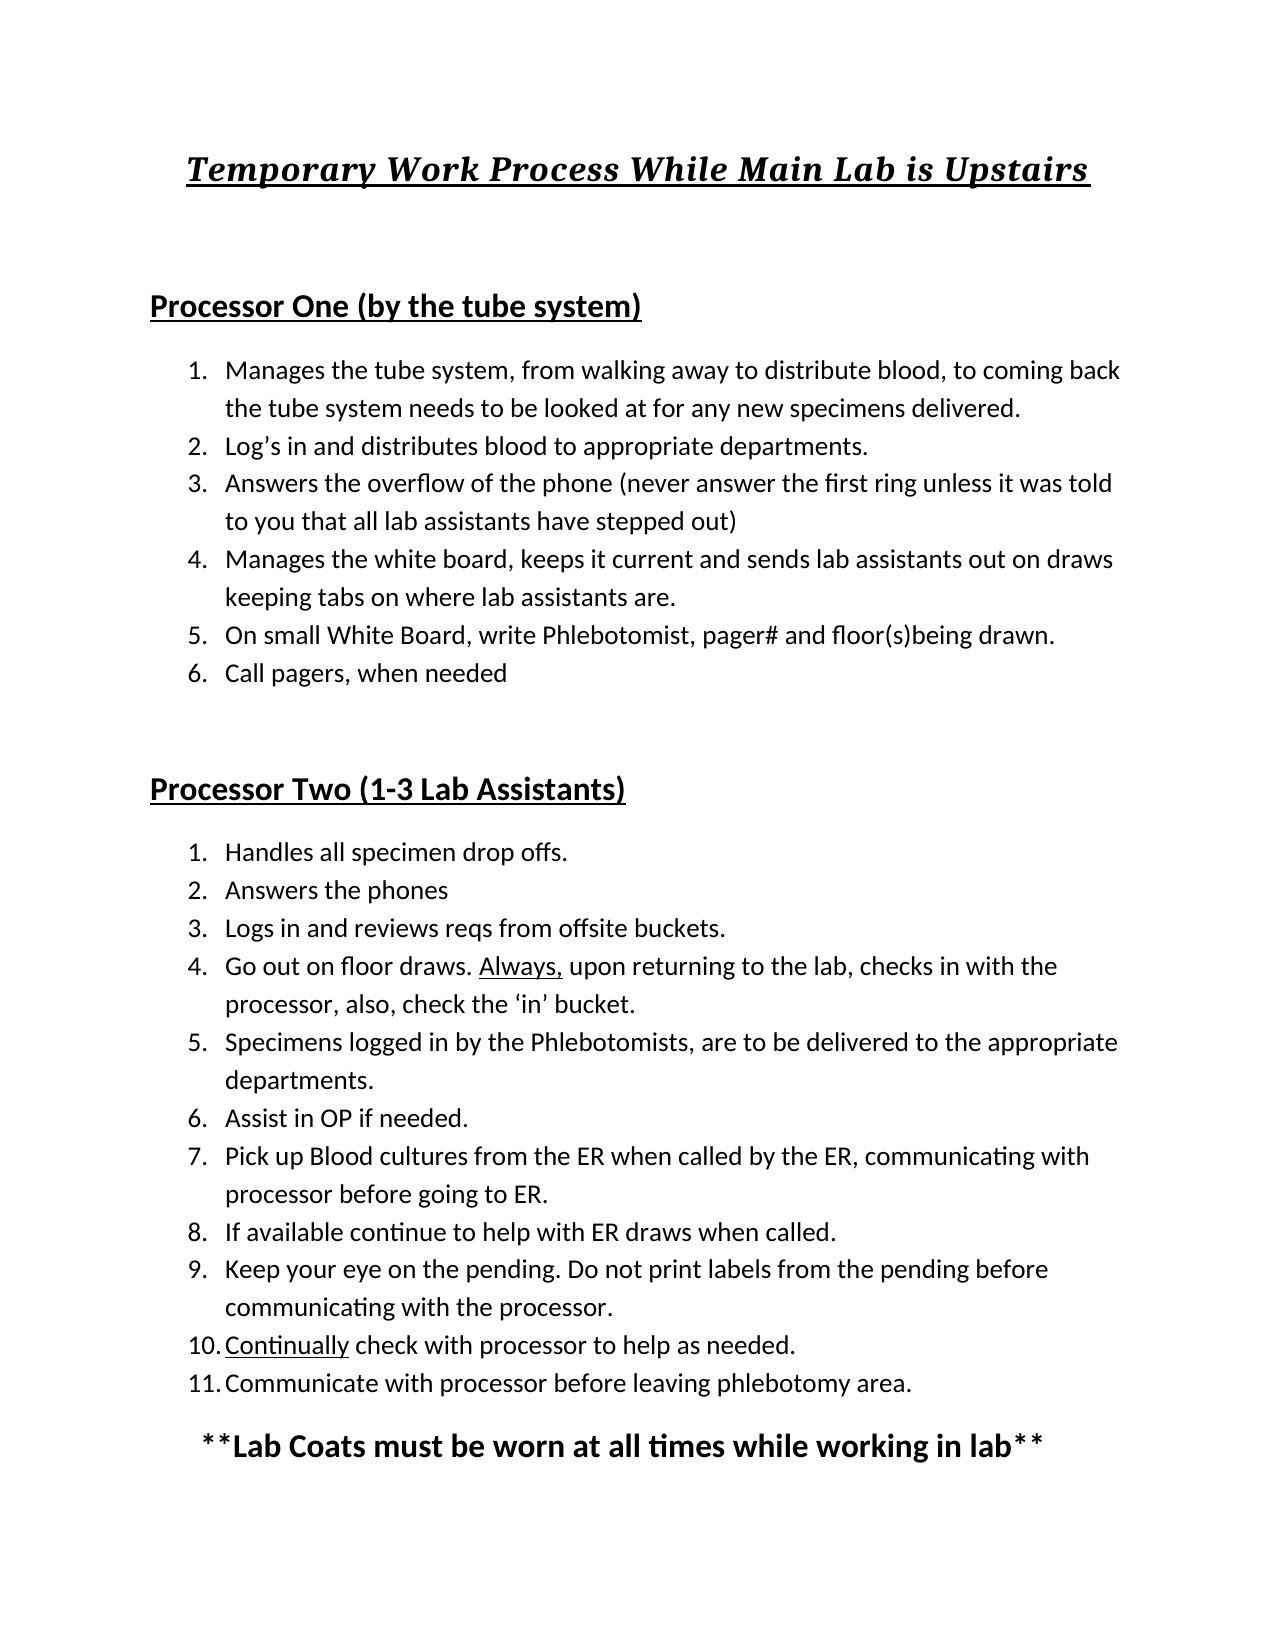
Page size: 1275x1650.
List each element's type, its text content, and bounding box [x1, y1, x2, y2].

list Specimens logged in by the Phlebotomists, are to be delivered to the appropriate departments. [187, 1025, 1125, 1096]
list Keep your eye on the pending. Do not print labels from the pending before communicating with the processor. [187, 1253, 1125, 1323]
list Manages the tube system, from walking away to distribute blood, to coming back the tube system needs to be looked at for any new specimens delivered. [187, 353, 1125, 424]
text **Lab Coats must be worn at all times while working in lab** [187, 1425, 1125, 1466]
list Answers the phones [187, 873, 1125, 906]
list Call pagers, when needed [187, 656, 1125, 689]
list Communicate with processor before leaving phlebotomy area. [187, 1366, 1125, 1399]
list Continually check with processor to help as needed. [187, 1328, 1125, 1361]
list Pick up Blood cultures from the ER when called by the ER, communicating with processor before going to ER. [187, 1139, 1125, 1210]
list Handles all specimen drop offs. [187, 836, 1125, 868]
list Assist in OP if needed. [187, 1101, 1125, 1134]
subtitle Temporary Work Process While Main Lab is Upstairs [150, 150, 1125, 191]
text Processor One (by the tube system) [150, 285, 1125, 326]
list If available continue to help with ER draws when called. [187, 1215, 1125, 1248]
list Manages the white board, keeps it current and sends lab assistants out on draws keeping tabs on where lab assistants are. [187, 542, 1125, 613]
list Answers the overflow of the phone (never answer the first ring unless it was told to you that all lab assistants have stepped out) [187, 467, 1125, 537]
list On small White Board, write Phlebotomist, pager# and floor(s)being drawn. [187, 618, 1125, 651]
text Processor Two (1-3 Lab Assistants) [150, 768, 1125, 809]
list Log’s in and distributes blood to appropriate departments. [187, 429, 1125, 462]
list Go out on floor draws. Always, upon returning to the lab, checks in with the processor, also, check the ‘in’ bucket. [187, 949, 1125, 1020]
list Logs in and reviews reqs from offsite buckets. [187, 911, 1125, 944]
